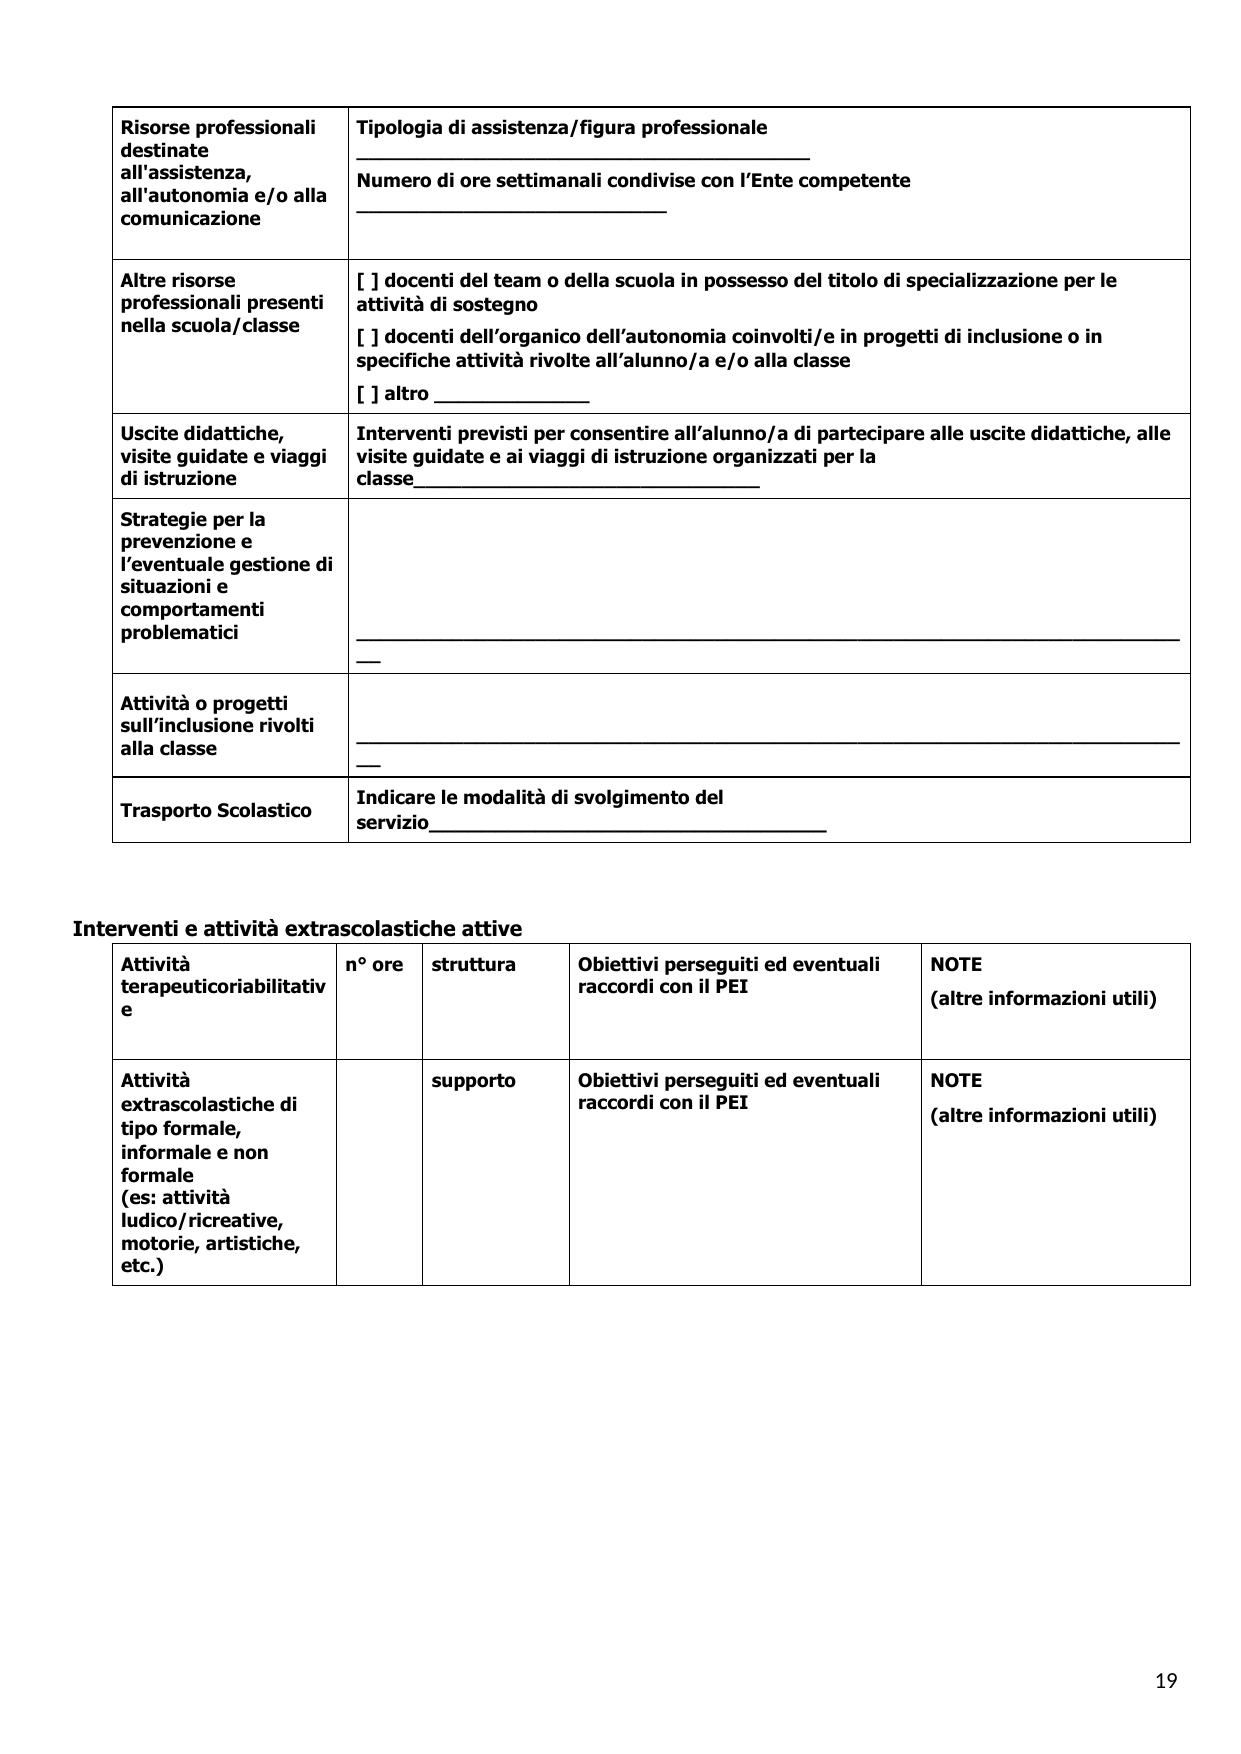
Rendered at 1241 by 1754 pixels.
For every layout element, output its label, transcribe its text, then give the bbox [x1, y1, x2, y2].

table_header Attività terapeuticoriabilitative [113, 944, 336, 1059]
table_cell Tipologia di assistenza/figura professionale ______________________________________ Numero di ore settimanali condivise con l’Ente competente __________________________ [349, 108, 1190, 259]
text Interventi e attività extrascolastiche attive [73, 916, 1182, 941]
table_cell [337, 1060, 422, 1285]
table_cell Trasporto Scolastico [113, 778, 348, 842]
table_cell Obiettivi perseguiti ed eventuali raccordi con il PEI [570, 1060, 921, 1285]
table_cell Attività o progetti sull’inclusione rivolti alla classe [113, 674, 348, 776]
table_cell Altre risorse professionali presenti nella scuola/classe [113, 260, 348, 412]
table_cell Indicare le modalità di svolgimento del servizio______________________________ [349, 778, 1190, 842]
table_header struttura [423, 944, 569, 1059]
table_cell Uscite didattiche, visite guidate e viaggi di istruzione [113, 414, 348, 498]
table_header n° ore [337, 944, 422, 1059]
table_header Obiettivi perseguiti ed eventuali raccordi con il PEI [570, 944, 921, 1059]
table_cell NOTE (altre informazioni utili) [922, 1060, 1190, 1285]
table_cell Risorse professionali destinate all'assistenza, all'autonomia e/o alla comunicazione [113, 108, 348, 259]
table_cell _______________________________________________________________________ [349, 674, 1190, 776]
table_cell [ ] docenti del team o della scuola in possesso del titolo di specializzazione per le attività di sostegno [ ] docenti dell’organico dell’autonomia coinvolti/e in progetti di inclusione o in specifiche attività rivolte all’alunno/a e/o alla classe [ ] altro _____________ [349, 260, 1190, 412]
table_cell supporto [423, 1060, 569, 1285]
table_header NOTE (altre informazioni utili) [922, 944, 1190, 1059]
table_cell _______________________________________________________________________ [349, 499, 1190, 673]
table_cell Interventi previsti per consentire all’alunno/a di partecipare alle uscite didattiche, alle visite guidate e ai viaggi di istruzione organizzati per la classe_____________________________ [349, 414, 1190, 498]
table_cell Strategie per la prevenzione e l’eventuale gestione di situazioni e comportamenti problematici [113, 499, 348, 673]
table_cell Attività extrascolastiche di tipo formale, informale e non formale (es: attività ludico/ricreative, motorie, artistiche, etc.) [113, 1060, 336, 1285]
